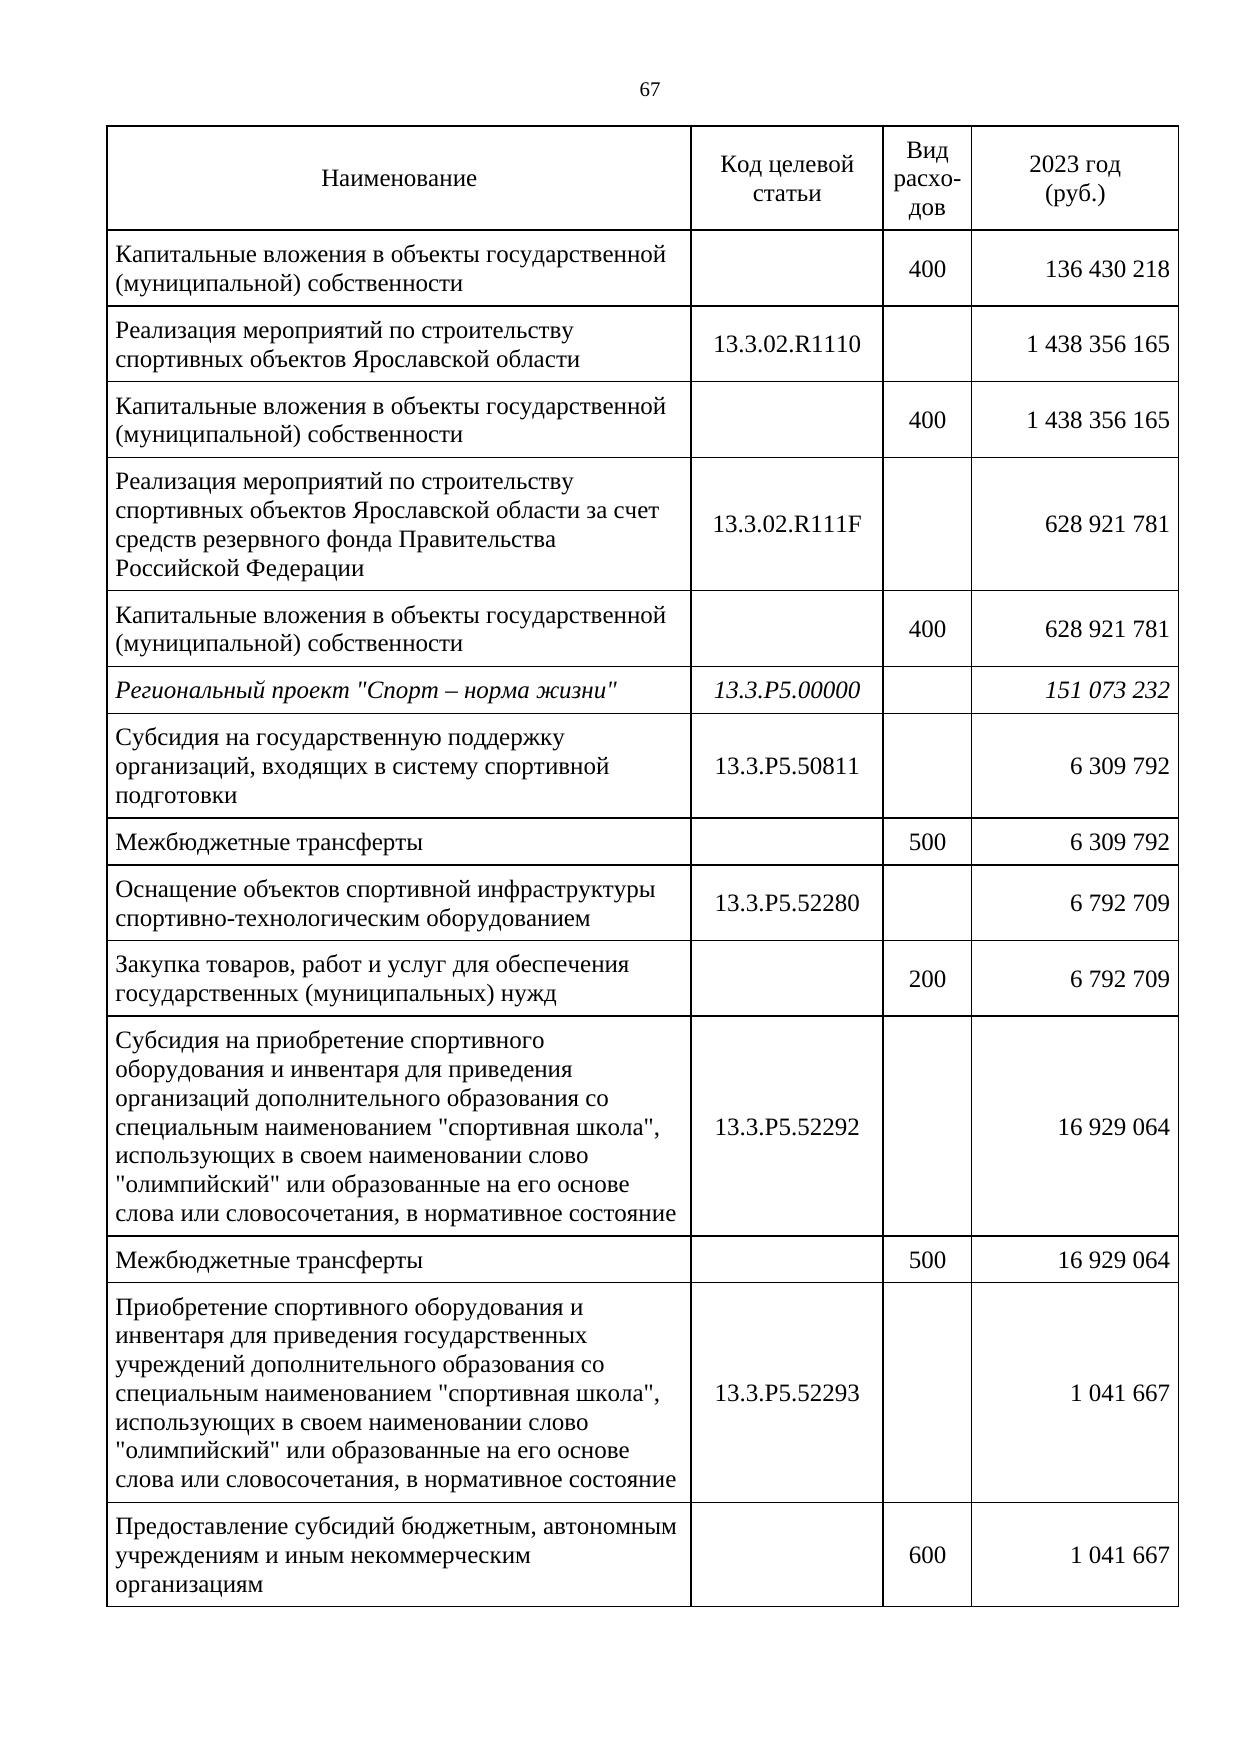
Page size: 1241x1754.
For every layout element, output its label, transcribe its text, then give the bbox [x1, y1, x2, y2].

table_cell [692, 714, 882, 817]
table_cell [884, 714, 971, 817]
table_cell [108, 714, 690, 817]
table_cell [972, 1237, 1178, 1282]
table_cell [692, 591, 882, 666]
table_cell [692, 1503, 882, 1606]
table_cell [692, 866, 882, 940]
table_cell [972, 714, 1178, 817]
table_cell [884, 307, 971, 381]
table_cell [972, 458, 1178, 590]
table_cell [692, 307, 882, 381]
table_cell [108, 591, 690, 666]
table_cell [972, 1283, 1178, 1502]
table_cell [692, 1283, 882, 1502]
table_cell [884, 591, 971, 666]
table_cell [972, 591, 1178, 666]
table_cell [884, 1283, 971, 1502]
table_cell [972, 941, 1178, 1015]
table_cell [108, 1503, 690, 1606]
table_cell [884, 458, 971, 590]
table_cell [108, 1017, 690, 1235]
table_header Наименование [108, 127, 690, 229]
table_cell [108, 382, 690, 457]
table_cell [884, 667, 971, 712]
table_header Вид расхо-дов [884, 127, 971, 229]
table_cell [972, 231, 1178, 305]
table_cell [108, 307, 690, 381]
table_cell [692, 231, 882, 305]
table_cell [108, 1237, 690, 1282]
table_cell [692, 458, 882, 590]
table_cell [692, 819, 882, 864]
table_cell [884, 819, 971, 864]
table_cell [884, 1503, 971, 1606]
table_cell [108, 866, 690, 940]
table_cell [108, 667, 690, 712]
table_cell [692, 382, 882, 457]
table_header 2023 год (руб.) [972, 127, 1178, 229]
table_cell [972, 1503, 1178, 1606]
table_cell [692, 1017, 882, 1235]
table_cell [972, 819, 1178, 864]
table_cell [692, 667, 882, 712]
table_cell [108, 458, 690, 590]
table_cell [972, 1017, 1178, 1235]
table_header Код целевой статьи [692, 127, 882, 229]
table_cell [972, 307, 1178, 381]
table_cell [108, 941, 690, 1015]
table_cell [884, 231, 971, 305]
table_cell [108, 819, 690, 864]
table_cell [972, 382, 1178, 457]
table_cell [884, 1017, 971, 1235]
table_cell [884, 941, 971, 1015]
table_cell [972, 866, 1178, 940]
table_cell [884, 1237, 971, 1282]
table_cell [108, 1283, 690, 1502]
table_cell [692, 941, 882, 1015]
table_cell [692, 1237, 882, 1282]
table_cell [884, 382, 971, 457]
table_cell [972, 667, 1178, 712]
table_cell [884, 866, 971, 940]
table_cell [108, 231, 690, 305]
